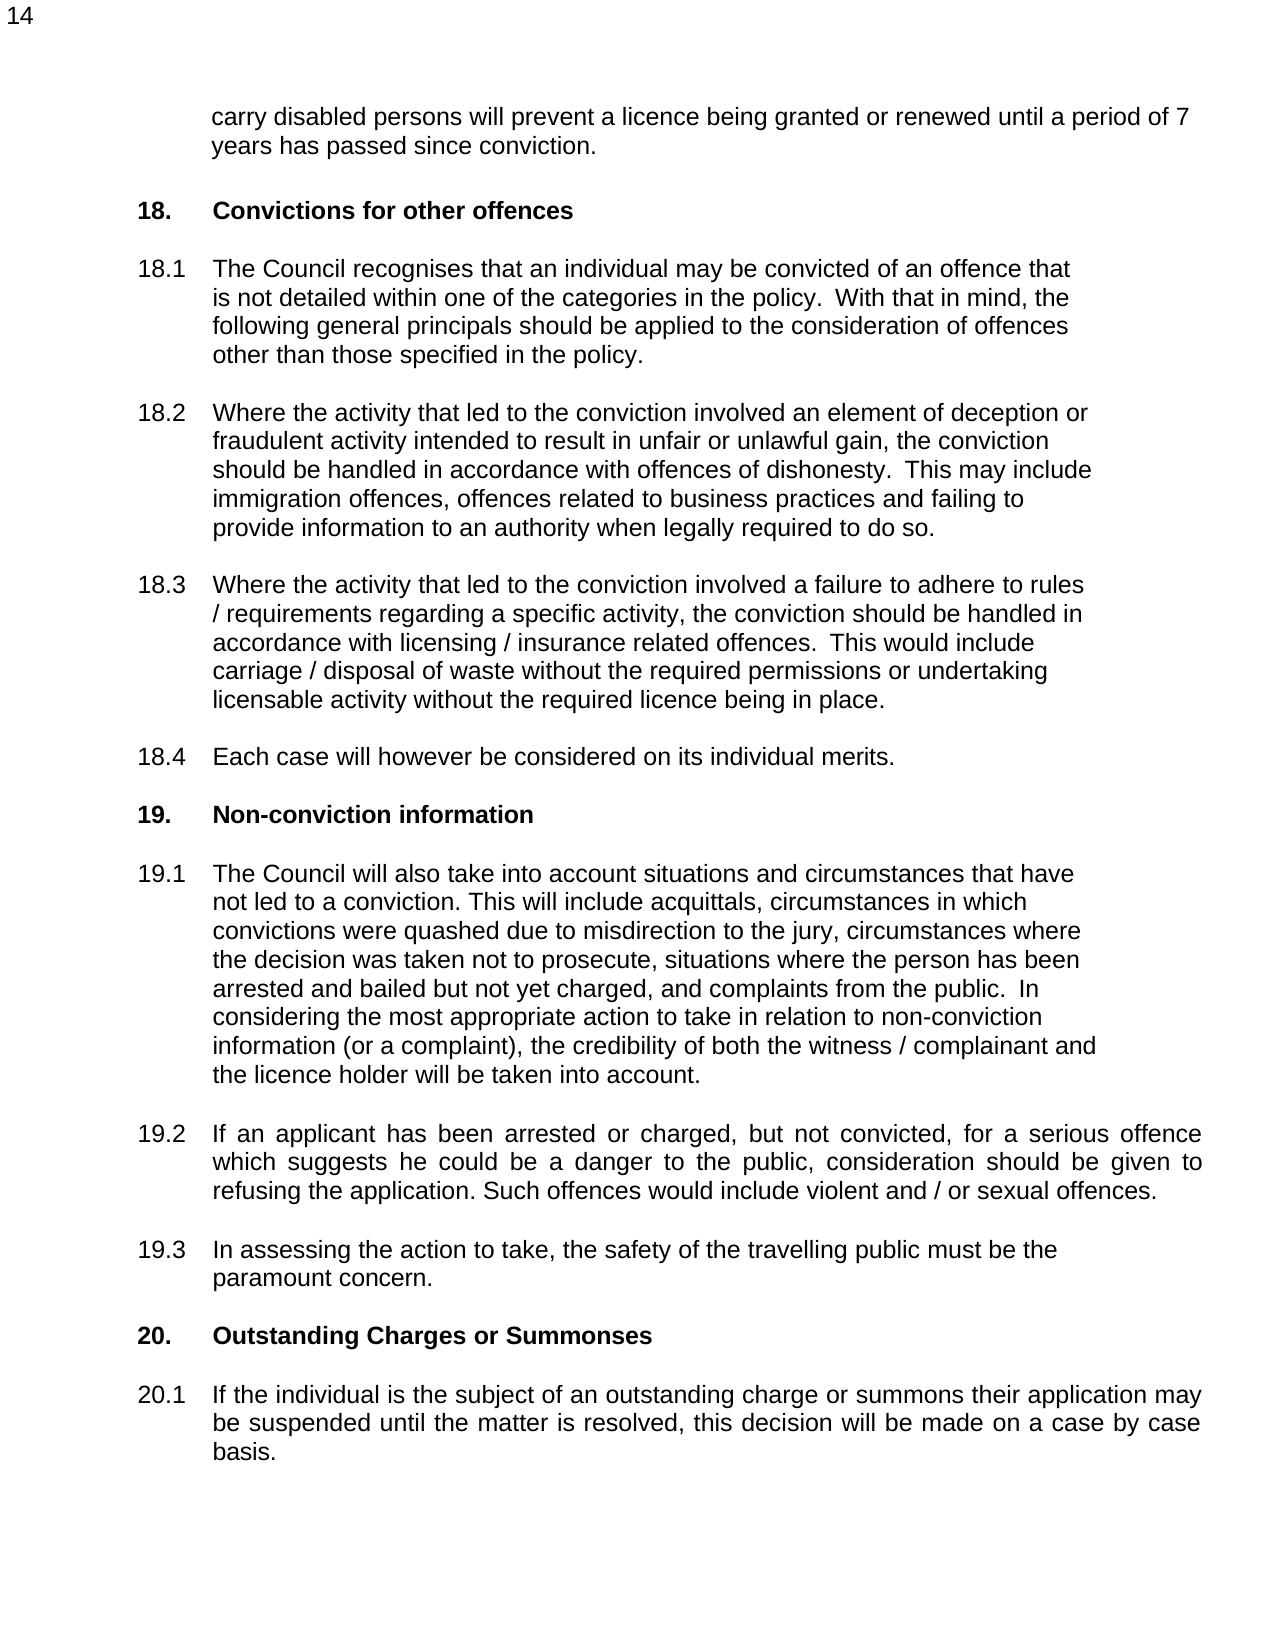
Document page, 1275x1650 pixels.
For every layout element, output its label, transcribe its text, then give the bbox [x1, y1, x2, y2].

list The Council recognises that an individual may be convicted of an offence that is not detailed within one of the categories in the policy. With that in mind, the following general principals should be applied to the consideration of offences other than those specified in the policy. [137, 254, 1091, 369]
list The Council will also take into account situations and circumstances that have not led to a conviction. This will include acquittals, circumstances in which convictions were quashed due to misdirection to the jury, circumstances where the decision was taken not to prosecute, situations where the person has been arrested and bailed but not yet charged, and complaints from the public. In considering the most appropriate action to take in relation to non-conviction information (or a complaint), the credibility of both the witness / complainant and the licence holder will be taken into account. [137, 858, 1112, 1088]
list In assessing the action to take, the safety of the travelling public must be the paramount concern. [137, 1234, 1181, 1292]
list Each case will however be considered on its individual merits. [137, 742, 1225, 771]
list Where the activity that led to the conviction involved a failure to adhere to rules / requirements regarding a specific activity, the conviction should be handled in accordance with licensing / insurance related offences. This would include carriage / disposal of waste without the required permissions or undertaking licensable activity without the required licence being in place. [137, 570, 1093, 714]
list Where the activity that led to the conviction involved an element of deception or fraudulent activity intended to result in unfair or unlawful gain, the conviction should be handled in accordance with offences of dishonesty. This may include immigration offences, offences related to business practices and failing to provide information to an authority when legally required to do so. [137, 397, 1109, 541]
list If an applicant has been arrested or charged, but not convicted, for a serious offence which suggests he could be a danger to the public, consideration should be given to refusing the application. Such offences would include violent and / or sexual offences. [137, 1119, 1203, 1205]
subtitle Outstanding Charges or Summonses [137, 1321, 1225, 1349]
subtitle Convictions for other offences [137, 196, 1225, 225]
subtitle Non-conviction information [137, 800, 1225, 828]
text carry disabled persons will prevent a licence being granted or renewed until a period of 7 years has passed since conviction. [211, 102, 1225, 159]
list If the individual is the subject of an outstanding charge or summons their application may be suspended until the matter is resolved, this decision will be made on a case by case basis. [137, 1379, 1203, 1466]
